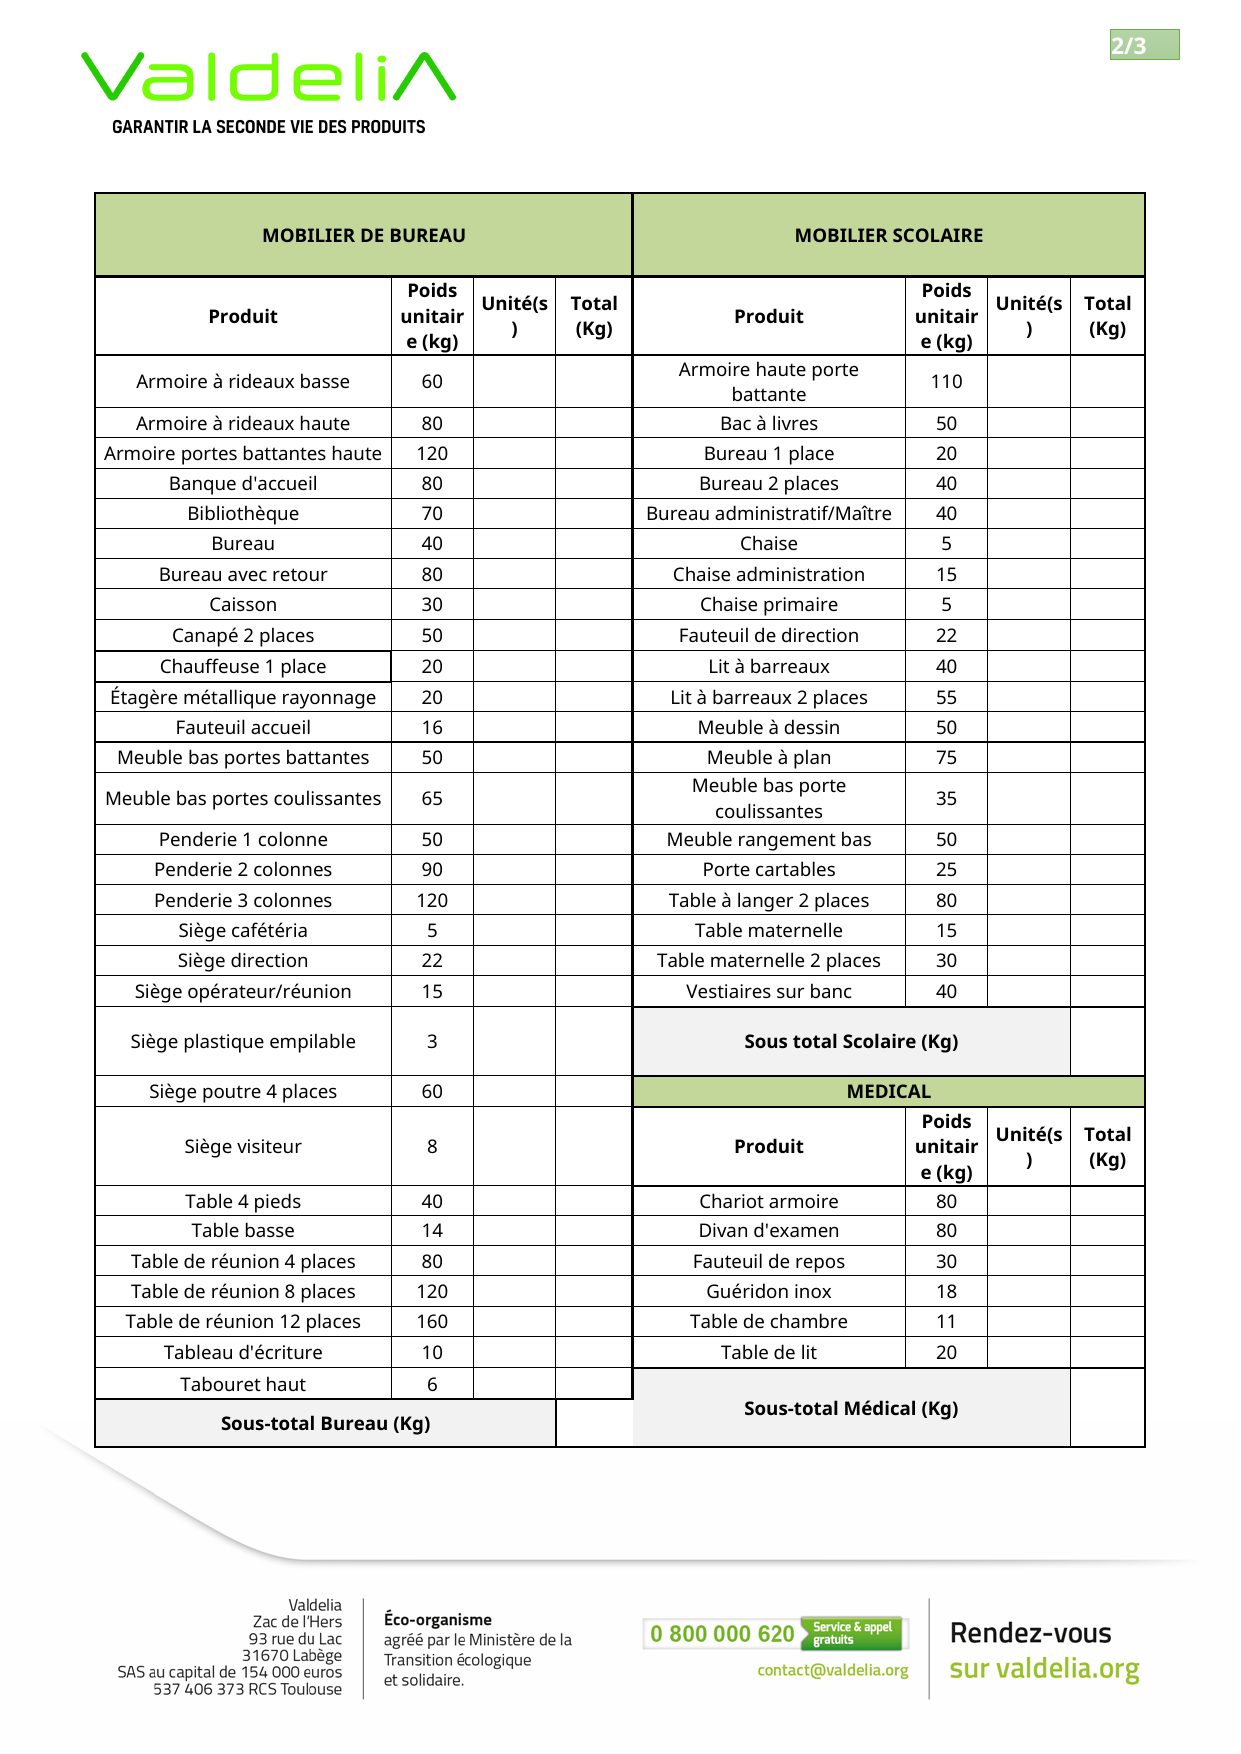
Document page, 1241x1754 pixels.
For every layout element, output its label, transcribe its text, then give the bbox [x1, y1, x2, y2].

table_cell [1071, 915, 1144, 944]
table_cell [988, 825, 1070, 854]
table_cell [988, 356, 1070, 407]
table_cell [556, 885, 631, 914]
table_cell 5 [392, 915, 473, 944]
table_cell [474, 1186, 555, 1215]
table_cell Total (Kg) [1071, 278, 1144, 354]
table_cell [988, 499, 1070, 528]
table_cell [556, 976, 631, 1006]
table_cell [1071, 589, 1144, 618]
table_cell [988, 1337, 1070, 1367]
table_cell [988, 976, 1070, 1006]
table_cell [474, 529, 555, 558]
table_cell [1071, 651, 1144, 681]
table_cell [1071, 1369, 1144, 1446]
table_cell Fauteuil de direction [634, 620, 905, 650]
table_cell [556, 356, 631, 407]
table_cell Table de réunion 4 places [96, 1246, 391, 1275]
table_cell [1071, 408, 1144, 437]
table_cell Poids unitaire (kg) [906, 278, 987, 354]
table_cell [474, 915, 555, 944]
table_cell Siège cafétéria [96, 915, 391, 944]
table_cell Bibliothèque [96, 499, 391, 528]
table_cell Siège visiteur [96, 1107, 391, 1185]
table_cell [1071, 1246, 1144, 1275]
table_cell Total (Kg) [1071, 1108, 1144, 1185]
table_cell [988, 408, 1070, 437]
table_cell 10 [392, 1337, 473, 1367]
table_cell Canapé 2 places [96, 620, 391, 650]
table_cell [556, 1216, 631, 1245]
table_cell 80 [392, 408, 473, 437]
table_cell 18 [906, 1276, 987, 1306]
table_cell [474, 499, 555, 528]
table_cell [1071, 976, 1144, 1006]
table_cell Table de réunion 8 places [96, 1276, 391, 1306]
table_cell [1071, 1307, 1144, 1336]
table_cell Lit à barreaux [634, 651, 905, 681]
table_cell [988, 712, 1070, 741]
table_cell [556, 438, 631, 467]
table_cell [556, 743, 631, 772]
table_cell Poids unitaire (kg) [392, 278, 473, 354]
table_cell 25 [906, 855, 987, 884]
table_cell [556, 1307, 631, 1336]
table_cell 15 [392, 976, 473, 1006]
table_cell [988, 915, 1070, 944]
table_cell Armoire à rideaux basse [96, 356, 391, 407]
table_cell 160 [392, 1307, 473, 1336]
table_cell 30 [906, 946, 987, 975]
table_cell Siège direction [96, 946, 391, 975]
table_cell 8 [392, 1107, 473, 1185]
table_cell [988, 438, 1070, 467]
table_cell 3 [392, 1007, 473, 1075]
table_cell [474, 773, 555, 824]
table_cell 120 [392, 1276, 473, 1306]
table_cell [474, 1007, 555, 1075]
table_cell Chariot armoire [634, 1187, 905, 1215]
table_cell [988, 651, 1070, 681]
table_cell MEDICAL [634, 1077, 1144, 1106]
table_cell Fauteuil de repos [634, 1246, 905, 1275]
table_cell [474, 1368, 555, 1398]
table_cell Poids unitaire (kg) [906, 1108, 987, 1185]
table_cell 35 [906, 773, 987, 824]
table_cell [556, 499, 631, 528]
table_cell Meuble bas portes battantes [96, 743, 391, 772]
table_cell [556, 651, 631, 681]
table_cell [1071, 712, 1144, 741]
table_cell [1071, 682, 1144, 711]
table_cell [1071, 1216, 1144, 1245]
table_cell Lit à barreaux 2 places [634, 682, 905, 711]
table_cell 60 [392, 356, 473, 407]
table_cell 80 [392, 469, 473, 498]
table_cell [556, 773, 631, 824]
table_cell Chaise primaire [634, 589, 905, 618]
table_cell Table de réunion 12 places [96, 1307, 391, 1336]
table_cell Table à langer 2 places [634, 885, 905, 914]
table_cell [474, 682, 555, 711]
picture [0, 1420, 1238, 1749]
table_cell [556, 408, 631, 437]
table_cell [556, 855, 631, 884]
table_cell Table de chambre [634, 1307, 905, 1336]
table_cell 60 [392, 1076, 473, 1106]
table_cell 40 [906, 976, 987, 1006]
table_cell [556, 620, 631, 650]
table_cell 40 [392, 1186, 473, 1215]
table_cell [556, 1246, 631, 1275]
table_cell [556, 1186, 631, 1215]
table_cell [474, 469, 555, 498]
table_cell Table de lit [634, 1337, 905, 1367]
table_cell [474, 976, 555, 1006]
table_cell Bureau 1 place [634, 438, 905, 467]
table_cell 16 [392, 712, 473, 741]
table_cell Siège poutre 4 places [96, 1076, 391, 1106]
table_cell Unité(s) [988, 278, 1070, 354]
table_cell 50 [392, 825, 473, 854]
table_cell Porte cartables [634, 855, 905, 884]
table_cell Sous-total Médical (Kg) [633, 1369, 1070, 1446]
table_cell 65 [392, 773, 473, 824]
table_cell Table 4 pieds [96, 1186, 391, 1215]
table_cell 75 [906, 743, 987, 772]
table_cell [474, 438, 555, 467]
table_cell [1071, 620, 1144, 650]
table_cell [556, 469, 631, 498]
table_cell 11 [906, 1307, 987, 1336]
table_cell Fauteuil accueil [96, 712, 391, 741]
table_cell [988, 589, 1070, 618]
table_cell 40 [906, 651, 987, 681]
table_cell 30 [906, 1246, 987, 1275]
table_cell 20 [906, 1337, 987, 1367]
table_cell Sous-total Bureau (Kg) [96, 1400, 555, 1446]
table_cell [474, 855, 555, 884]
table_cell [988, 743, 1070, 772]
table_cell 120 [392, 885, 473, 914]
table_cell [556, 1007, 631, 1075]
table_cell Unité(s) [988, 1108, 1070, 1185]
table_cell 50 [906, 408, 987, 437]
table_cell [474, 825, 555, 854]
table_cell [556, 1368, 631, 1398]
table_cell Bureau [96, 529, 391, 558]
table_cell [474, 946, 555, 975]
table_cell [1071, 1337, 1144, 1367]
table_cell Chaise administration [634, 559, 905, 588]
table_cell Meuble à plan [634, 743, 905, 772]
table_cell 120 [392, 438, 473, 467]
table_cell [988, 1216, 1070, 1245]
table_cell [1071, 1276, 1144, 1306]
table_cell [556, 1076, 631, 1106]
table_cell [1071, 1187, 1144, 1215]
table_cell [474, 1246, 555, 1275]
table_cell [988, 469, 1070, 498]
table_cell 5 [906, 589, 987, 618]
table_cell Meuble à dessin [634, 712, 905, 741]
table_cell [557, 1400, 632, 1446]
table_cell Armoire à rideaux haute [96, 408, 391, 437]
table_cell [556, 915, 631, 944]
table_cell Meuble bas porte coulissantes [634, 773, 905, 824]
table_cell [988, 773, 1070, 824]
table_cell [1071, 855, 1144, 884]
table_cell [474, 620, 555, 650]
table_cell Bureau administratif/Maître [634, 499, 905, 528]
table_cell [988, 620, 1070, 650]
table_cell Siège plastique empilable [96, 1007, 391, 1075]
table_cell [474, 589, 555, 618]
table_cell 20 [392, 682, 473, 711]
table_cell [474, 1307, 555, 1336]
table_cell Penderie 2 colonnes [96, 855, 391, 884]
table_cell 20 [392, 651, 473, 681]
table_cell 80 [906, 1187, 987, 1215]
table_cell [474, 651, 555, 681]
table_cell 50 [392, 743, 473, 772]
table_cell Penderie 3 colonnes [96, 885, 391, 914]
table_cell 80 [906, 1216, 987, 1245]
table_cell Chaise [634, 529, 905, 558]
table_cell [474, 712, 555, 741]
table_cell [556, 1107, 631, 1185]
table_cell [1071, 499, 1144, 528]
table_cell [1071, 1008, 1144, 1075]
table_cell 80 [906, 885, 987, 914]
table_cell 22 [392, 946, 473, 975]
table_cell Penderie 1 colonne [96, 825, 391, 854]
table_cell Meuble rangement bas [634, 825, 905, 854]
table_cell [988, 1307, 1070, 1336]
table_cell [556, 825, 631, 854]
table_cell [474, 559, 555, 588]
table_cell [988, 946, 1070, 975]
picture [31, 16, 506, 169]
table_cell Table basse [96, 1216, 391, 1245]
table_cell Table maternelle 2 places [634, 946, 905, 975]
table_cell 50 [392, 620, 473, 650]
table_cell Bac à livres [634, 408, 905, 437]
table_cell [474, 885, 555, 914]
table_cell 22 [906, 620, 987, 650]
table_cell 6 [392, 1368, 473, 1398]
table_cell Armoire portes battantes haute [96, 438, 391, 467]
table_cell [474, 1107, 555, 1185]
table_cell [1071, 885, 1144, 914]
table_cell 15 [906, 559, 987, 588]
table_cell 40 [392, 529, 473, 558]
table_header MOBILIER SCOLAIRE [634, 194, 1144, 275]
table_cell [1071, 438, 1144, 467]
table_cell Sous total Scolaire (Kg) [634, 1008, 1070, 1075]
table_cell Unité(s) [474, 278, 555, 354]
table_cell 80 [392, 559, 473, 588]
table_cell Produit [634, 1108, 905, 1185]
table_cell [988, 1246, 1070, 1275]
table_cell 110 [906, 356, 987, 407]
table_cell [1071, 743, 1144, 772]
table_cell [988, 682, 1070, 711]
table_cell [556, 589, 631, 618]
table_cell 20 [906, 438, 987, 467]
table_cell 14 [392, 1216, 473, 1245]
table_cell Caisson [96, 589, 391, 618]
table_cell 5 [906, 529, 987, 558]
table_cell [988, 1187, 1070, 1215]
table_cell 30 [392, 589, 473, 618]
table_cell [474, 1216, 555, 1245]
table_cell [988, 529, 1070, 558]
table_cell Étagère métallique rayonnage [96, 683, 391, 711]
table_cell Tabouret haut [96, 1368, 391, 1398]
table_cell [1071, 559, 1144, 588]
table_cell 50 [906, 712, 987, 741]
table_cell [1071, 469, 1144, 498]
table_cell [556, 529, 631, 558]
table_cell 15 [906, 915, 987, 944]
table_cell 70 [392, 499, 473, 528]
table_cell [988, 855, 1070, 884]
table_cell [474, 1076, 555, 1106]
table_cell Bureau 2 places [634, 469, 905, 498]
table_cell Siège opérateur/réunion [96, 976, 391, 1006]
table_cell Meuble bas portes coulissantes [96, 773, 391, 824]
table_cell [988, 885, 1070, 914]
table_cell [1071, 529, 1144, 558]
table_cell 55 [906, 682, 987, 711]
table_cell [556, 1337, 631, 1367]
table_cell [474, 356, 555, 407]
table_cell Table maternelle [634, 915, 905, 944]
table_header MOBILIER DE BUREAU [96, 194, 631, 275]
table_cell 80 [392, 1246, 473, 1275]
table_cell Tableau d'écriture [96, 1337, 391, 1367]
table_cell Armoire haute porte battante [634, 356, 905, 407]
table_cell [556, 1276, 631, 1306]
table_cell Total (Kg) [556, 278, 631, 354]
table_cell [988, 559, 1070, 588]
table_cell [474, 408, 555, 437]
table_cell [1071, 773, 1144, 824]
table_cell [556, 682, 631, 711]
table_cell [988, 1276, 1070, 1306]
table_cell Chauffeuse 1 place [96, 652, 390, 681]
table_cell [1071, 946, 1144, 975]
table_cell [1071, 356, 1144, 407]
table_cell Guéridon inox [634, 1276, 905, 1306]
table_cell 90 [392, 855, 473, 884]
table_cell [556, 559, 631, 588]
table_cell Vestiaires sur banc [634, 976, 905, 1006]
table_cell 40 [906, 499, 987, 528]
table_cell [1071, 825, 1144, 854]
table_cell [474, 1276, 555, 1306]
table_cell [474, 743, 555, 772]
table_cell 40 [906, 469, 987, 498]
table_cell Produit [96, 278, 391, 354]
table_cell [474, 1337, 555, 1367]
table_cell Produit [634, 278, 905, 354]
table_cell [556, 946, 631, 975]
table_cell [556, 712, 631, 741]
table_cell Bureau avec retour [96, 559, 391, 588]
table_cell Banque d'accueil [96, 469, 391, 498]
table_cell 50 [906, 825, 987, 854]
table_cell Divan d'examen [634, 1216, 905, 1245]
